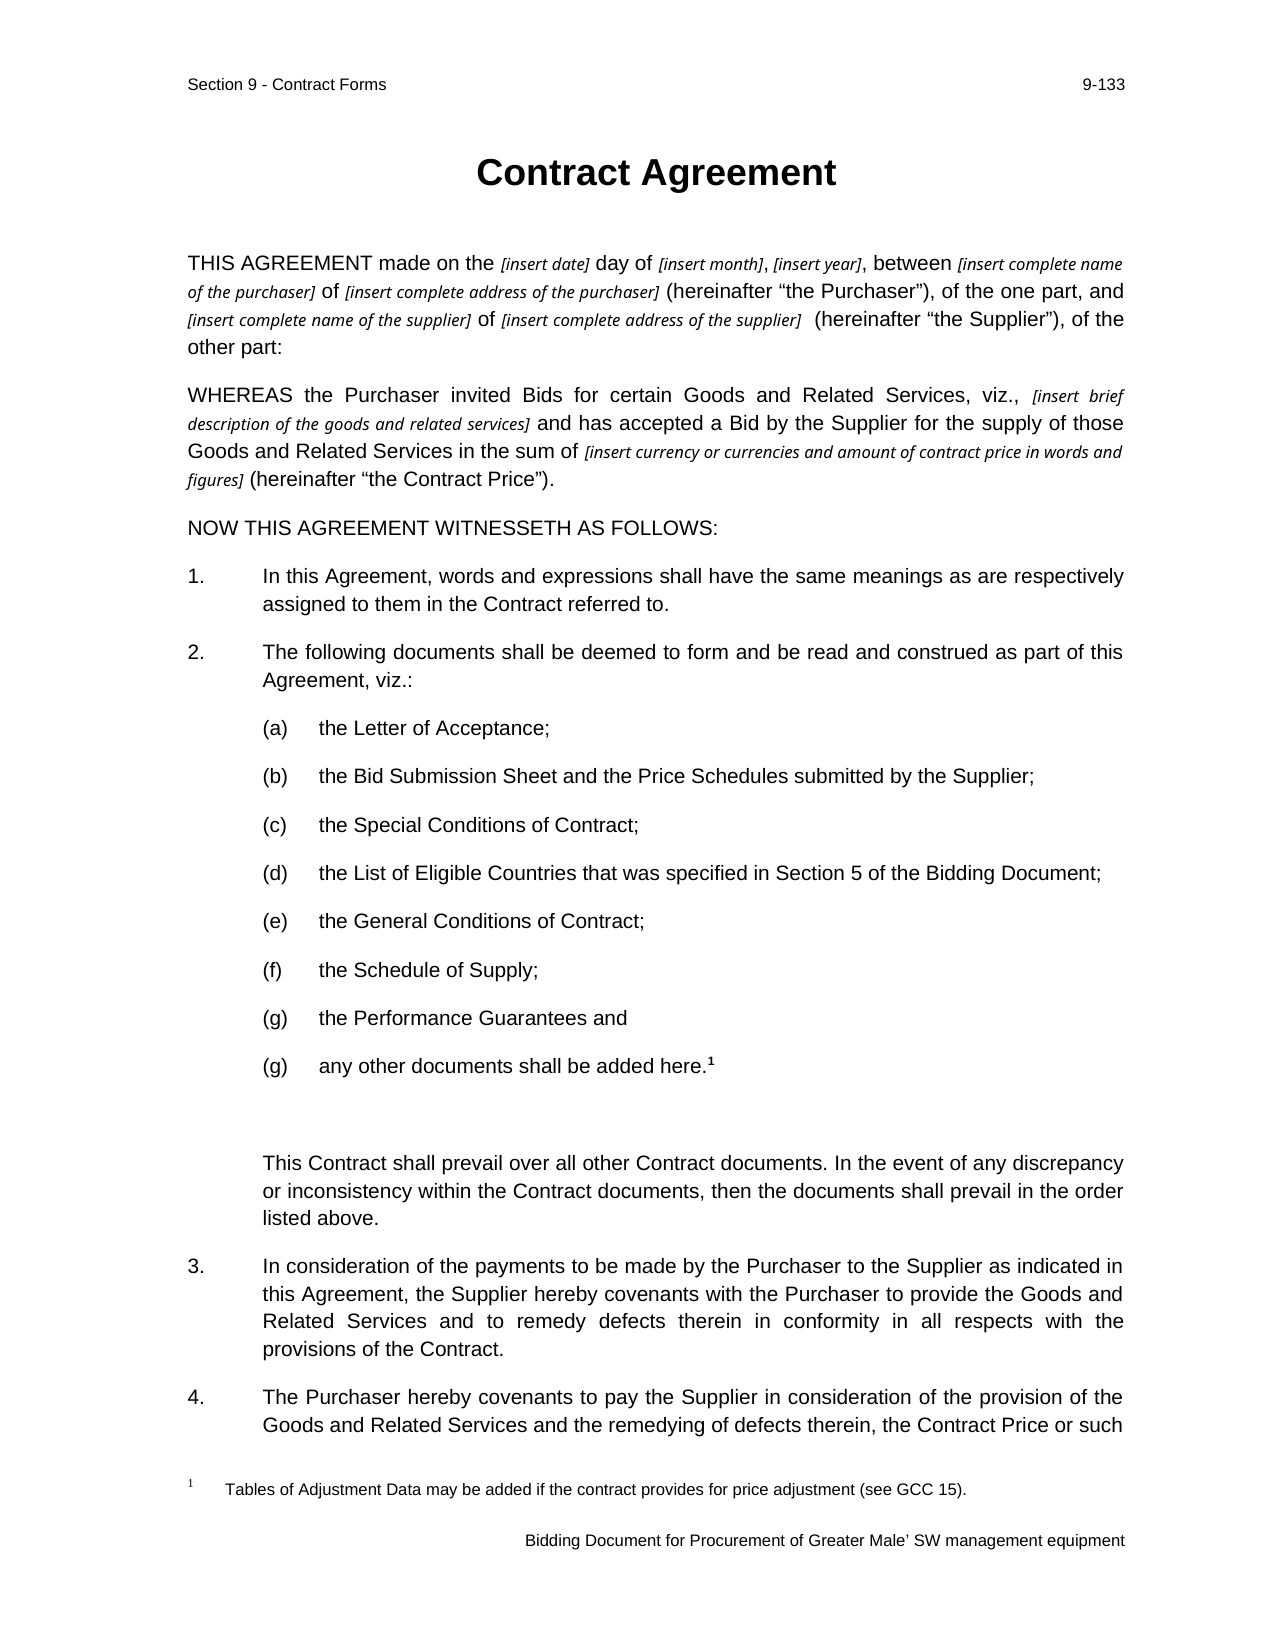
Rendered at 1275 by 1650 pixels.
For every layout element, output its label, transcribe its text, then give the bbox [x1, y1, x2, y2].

text NOW THIS AGREEMENT WITNESSETH AS FOLLOWS: [187, 516, 1125, 540]
text (g) any other documents shall be added here. [262, 1054, 1125, 1078]
text 2. The following documents shall be deemed to form and be read and construed as part of this Agreement, viz.: [187, 640, 1125, 692]
text (b) the Bid Submission Sheet and the Price Schedules submitted by the Supplier; [262, 764, 1125, 788]
text WHEREAS the Purchaser invited Bids for certain Goods and Related Services, viz., [insert brief description of the goods and related services] and has accepted a Bid by the Supplier for the supply of those Goods and Related Services in the sum of [insert currency or currencies and amount of contract price in words and figures] (hereinafter “the Contract Price”). [187, 383, 1125, 492]
text 1. In this Agreement, words and expressions shall have the same meanings as are respectively assigned to them in the Contract referred to. [187, 564, 1125, 616]
subtitle Contract Agreement [187, 150, 1125, 193]
text THIS AGREEMENT made on the [insert date] day of [insert month], [insert year], between [insert complete name of the purchaser] of [insert complete address of the purchaser] (hereinafter “the Purchaser”), of the one part, and [insert complete name of the supplier] of [insert complete address of the supplier] (hereinafter “the Supplier”), of the other part: [187, 251, 1125, 359]
text (f) the Schedule of Supply; [262, 958, 1125, 982]
text (e) the General Conditions of Contract; [262, 909, 1125, 933]
text (c) the Special Conditions of Contract; [262, 813, 1125, 837]
text 3. In consideration of the payments to be made by the Purchaser to the Supplier as indicated in this Agreement, the Supplier hereby covenants with the Purchaser to provide the Goods and Related Services and to remedy defects therein in conformity in all respects with the provisions of the Contract. [187, 1254, 1125, 1361]
text (g) the Performance Guarantees and [262, 1006, 1125, 1030]
text This Contract shall prevail over all other Contract documents. In the event of any discrepancy or inconsistency within the Contract documents, then the documents shall prevail in the order listed above. [262, 1151, 1125, 1230]
text (d) the List of Eligible Countries that was specified in Section 5 of the Bidding Document; [262, 861, 1125, 885]
text (a) the Letter of Acceptance; [262, 716, 1125, 740]
